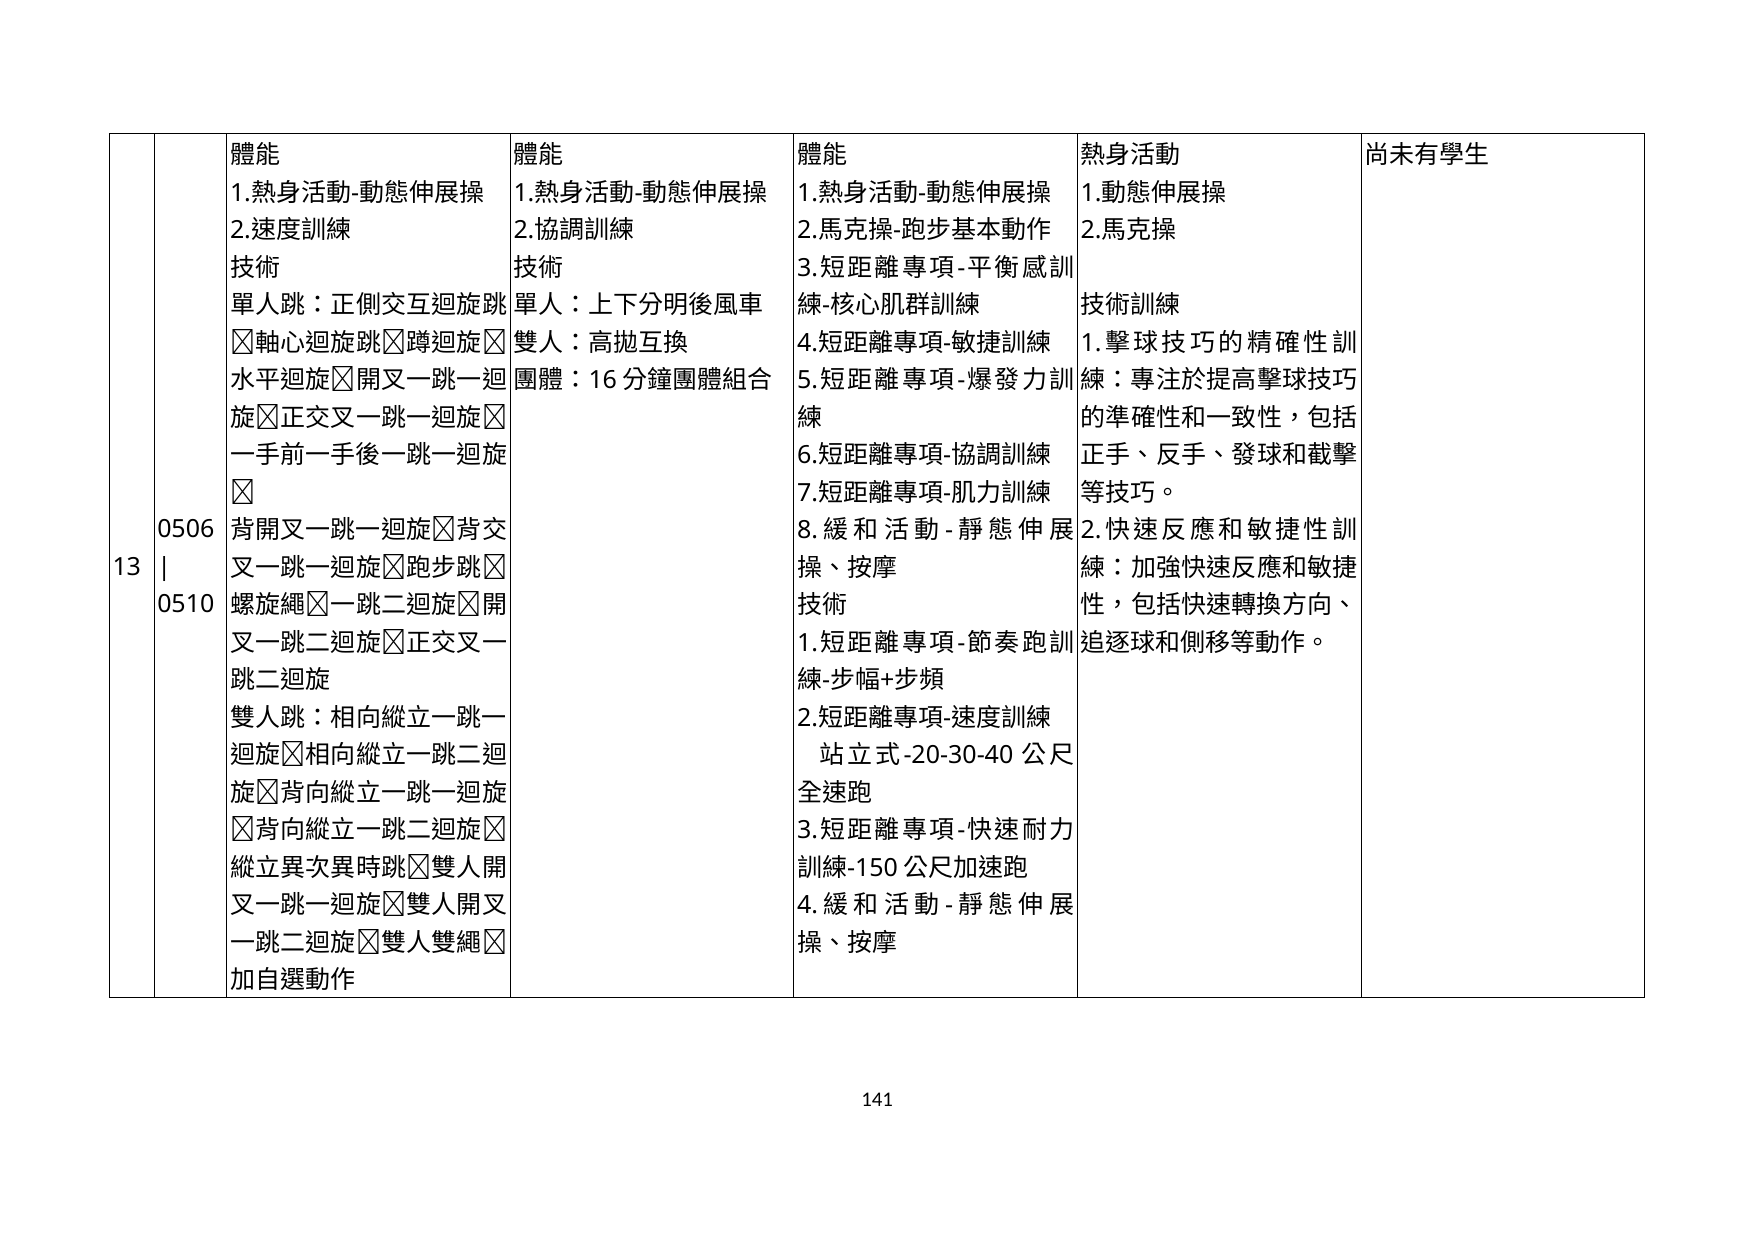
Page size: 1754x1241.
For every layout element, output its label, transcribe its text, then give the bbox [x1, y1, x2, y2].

table_cell 體能 1.熱身活動-動態伸展操 2.速度訓練 技術 單人跳：正側交互迴旋跳軸心迴旋跳蹲迴旋水平迴旋開叉一跳一迴旋正交叉一跳一迴旋一手前一手後一跳一迴旋 背開叉一跳一迴旋背交叉一跳一迴旋跑步跳螺旋繩一跳二迴旋開叉一跳二迴旋正交叉一跳二迴旋 雙人跳：相向縱立一跳一迴旋相向縱立一跳二迴旋背向縱立一跳一迴旋背向縱立一跳二迴旋縱立異次異時跳雙人開叉一跳一迴旋雙人開叉一跳二迴旋雙人雙繩加自選動作 [227, 134, 510, 997]
table_cell 體能 1.熱身活動-動態伸展操 2.協調訓練 技術 單人：上下分明後風車 雙人：高拋互換 團體：16分鐘團體組合 [511, 134, 793, 997]
table_cell 尚未有學生 [1362, 134, 1644, 997]
table_cell 13 [110, 134, 154, 997]
table_cell 熱身活動 1.動態伸展操 2.馬克操 技術訓練 1.擊球技巧的精確性訓練：專注於提高擊球技巧的準確性和一致性，包括正手、反手、發球和截擊等技巧。 2.快速反應和敏捷性訓練：加強快速反應和敏捷性，包括快速轉換方向、追逐球和側移等動作。 [1078, 134, 1361, 997]
table_cell 0506 | 0510 [155, 134, 226, 997]
table_cell 體能 1.熱身活動-動態伸展操 2.馬克操-跑步基本動作 3.短距離專項-平衡感訓練-核心肌群訓練 4.短距離專項-敏捷訓練 5.短距離專項-爆發力訓練 6.短距離專項-協調訓練 7.短距離專項-肌力訓練 8.緩和活動-靜態伸展操、按摩 技術 1.短距離專項-節奏跑訓練-步幅+步頻 2.短距離專項-速度訓練 站立式-20-30-40公尺全速跑 3.短距離專項-快速耐力訓練-150公尺加速跑 4.緩和活動-靜態伸展操、按摩 [794, 134, 1077, 997]
